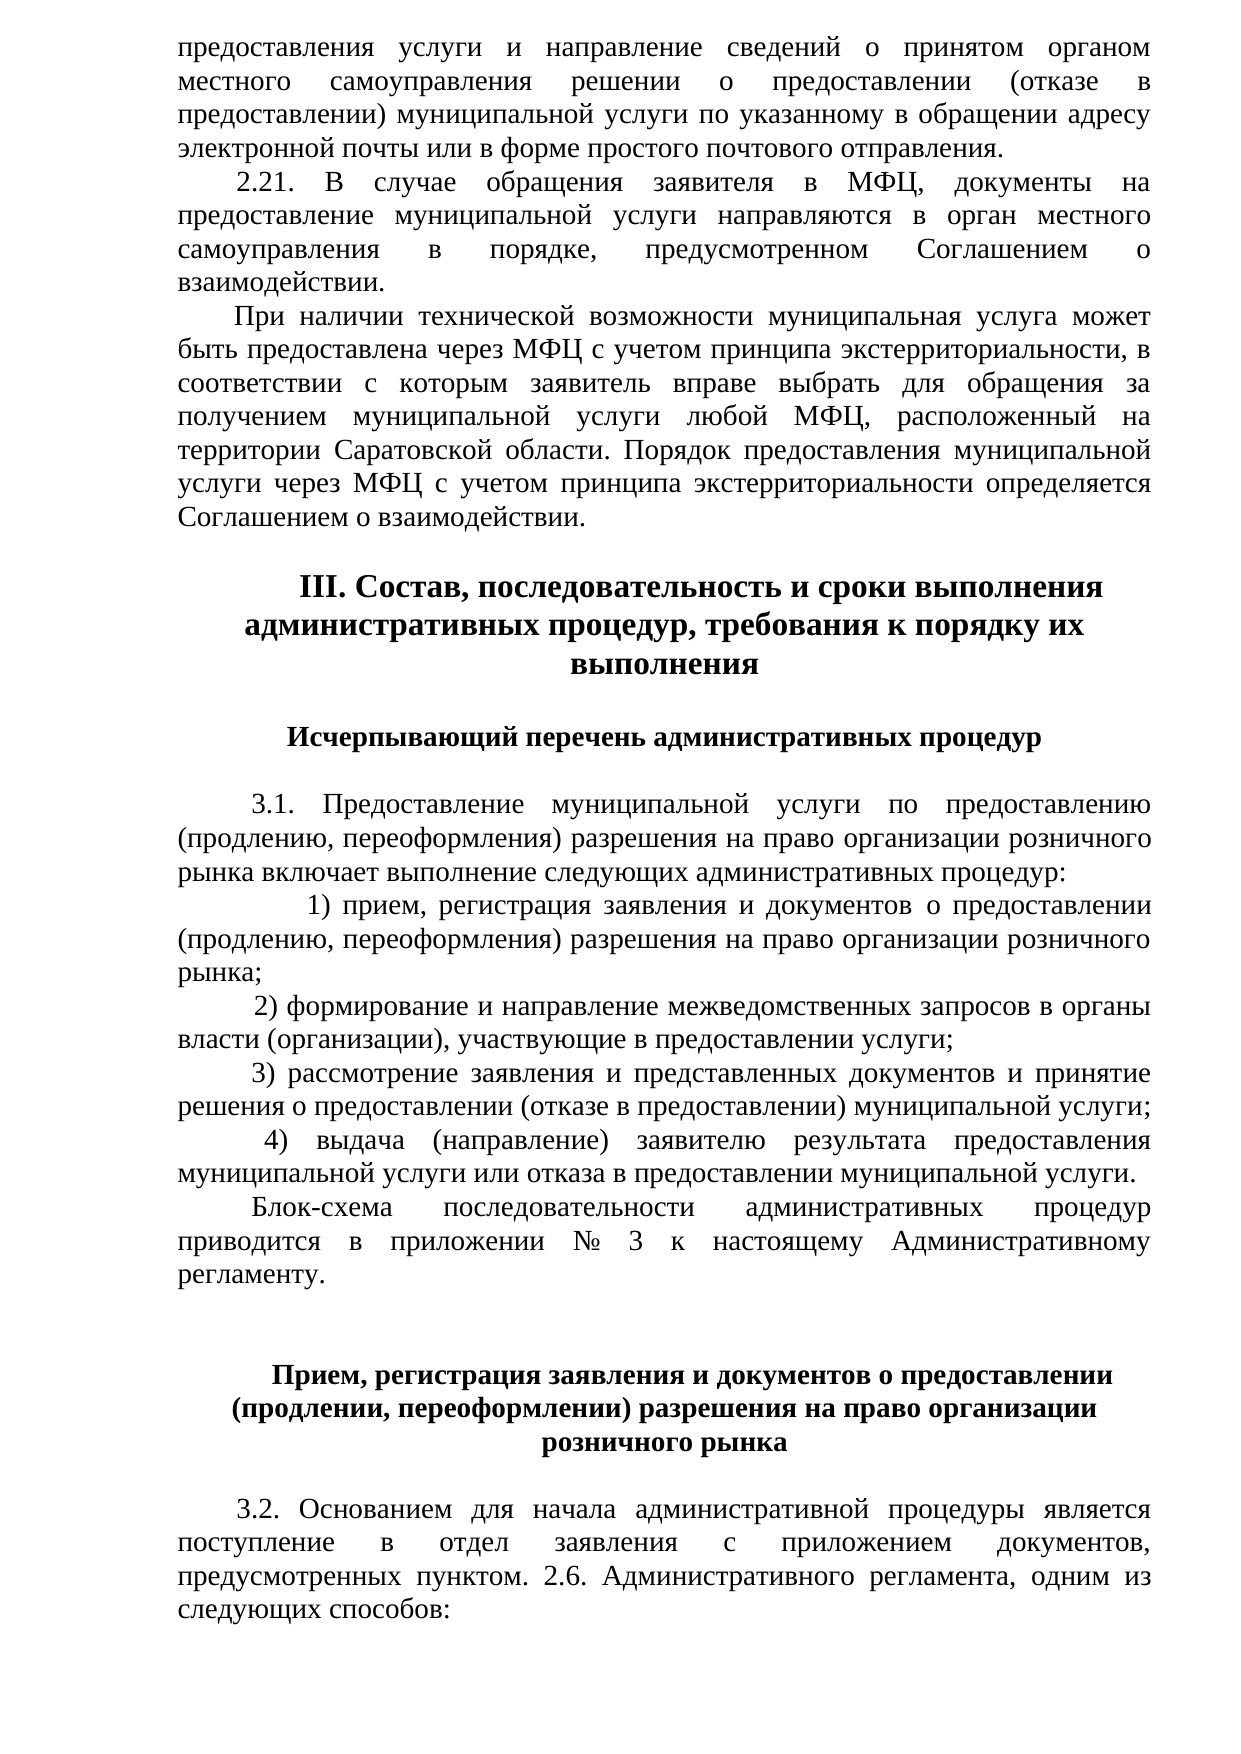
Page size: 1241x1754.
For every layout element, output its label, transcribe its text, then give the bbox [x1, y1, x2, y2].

text 1) прием, регистрация заявления и документов о предоставлении (продлению, переоформления) разрешения на право организации розничного рынка; [177, 887, 1152, 988]
text 4) выдача (направление) заявителю результата предоставления муниципальной услуги или отказа в предоставлении муниципальной услуги. [177, 1122, 1152, 1189]
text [177, 29, 1152, 164]
text 3) рассмотрение заявления и представленных документов и принятие решения о предоставлении (отказе в предоставлении) муниципальной услуги; [177, 1055, 1152, 1122]
text 2) формирование и направление межведомственных запросов в органы власти (организации), участвующие в предоставлении услуги; [177, 988, 1152, 1055]
text 3.1. Предоставление муниципальной услуги по предоставлению (продлению, переоформления) разрешения на право организации розничного рынка включает выполнение следующих административных процедур: [177, 787, 1152, 887]
text Исчерпывающий перечень административных процедур [177, 719, 1152, 753]
text Блок-схема последовательности административных процедур приводится в приложении № 3 к настоящему Административному регламенту. [177, 1189, 1152, 1290]
text Прием, регистрация заявления и документов о предоставлении (продлении, переоформлении) разрешения на право организации розничного рынка [177, 1357, 1152, 1457]
text 2.21. В случае обращения заявителя в МФЦ, документы на предоставление муниципальной услуги направляются в орган местного самоуправления в порядке, предусмотренном Соглашением о взаимодействии. [177, 164, 1152, 298]
text 3.2. Основанием для начала административной процедуры является поступление в отдел заявления с приложением документов, предусмотренных пунктом. 2.6. Административного регламента, одним из следующих способов: [177, 1491, 1152, 1625]
text III. Состав, последовательность и сроки выполнения административных процедур, требования к порядку их выполнения [177, 566, 1152, 681]
text При наличии технической возможности муниципальная услуга может быть предоставлена через МФЦ с учетом принципа экстерриториальности, в соответствии с которым заявитель вправе выбрать для обращения за получением муниципальной услуги любой МФЦ, расположенный на территории Саратовской области. Порядок предоставления муниципальной услуги через МФЦ с учетом принципа экстерриториальности определяется Соглашением о взаимодействии. [177, 298, 1152, 533]
